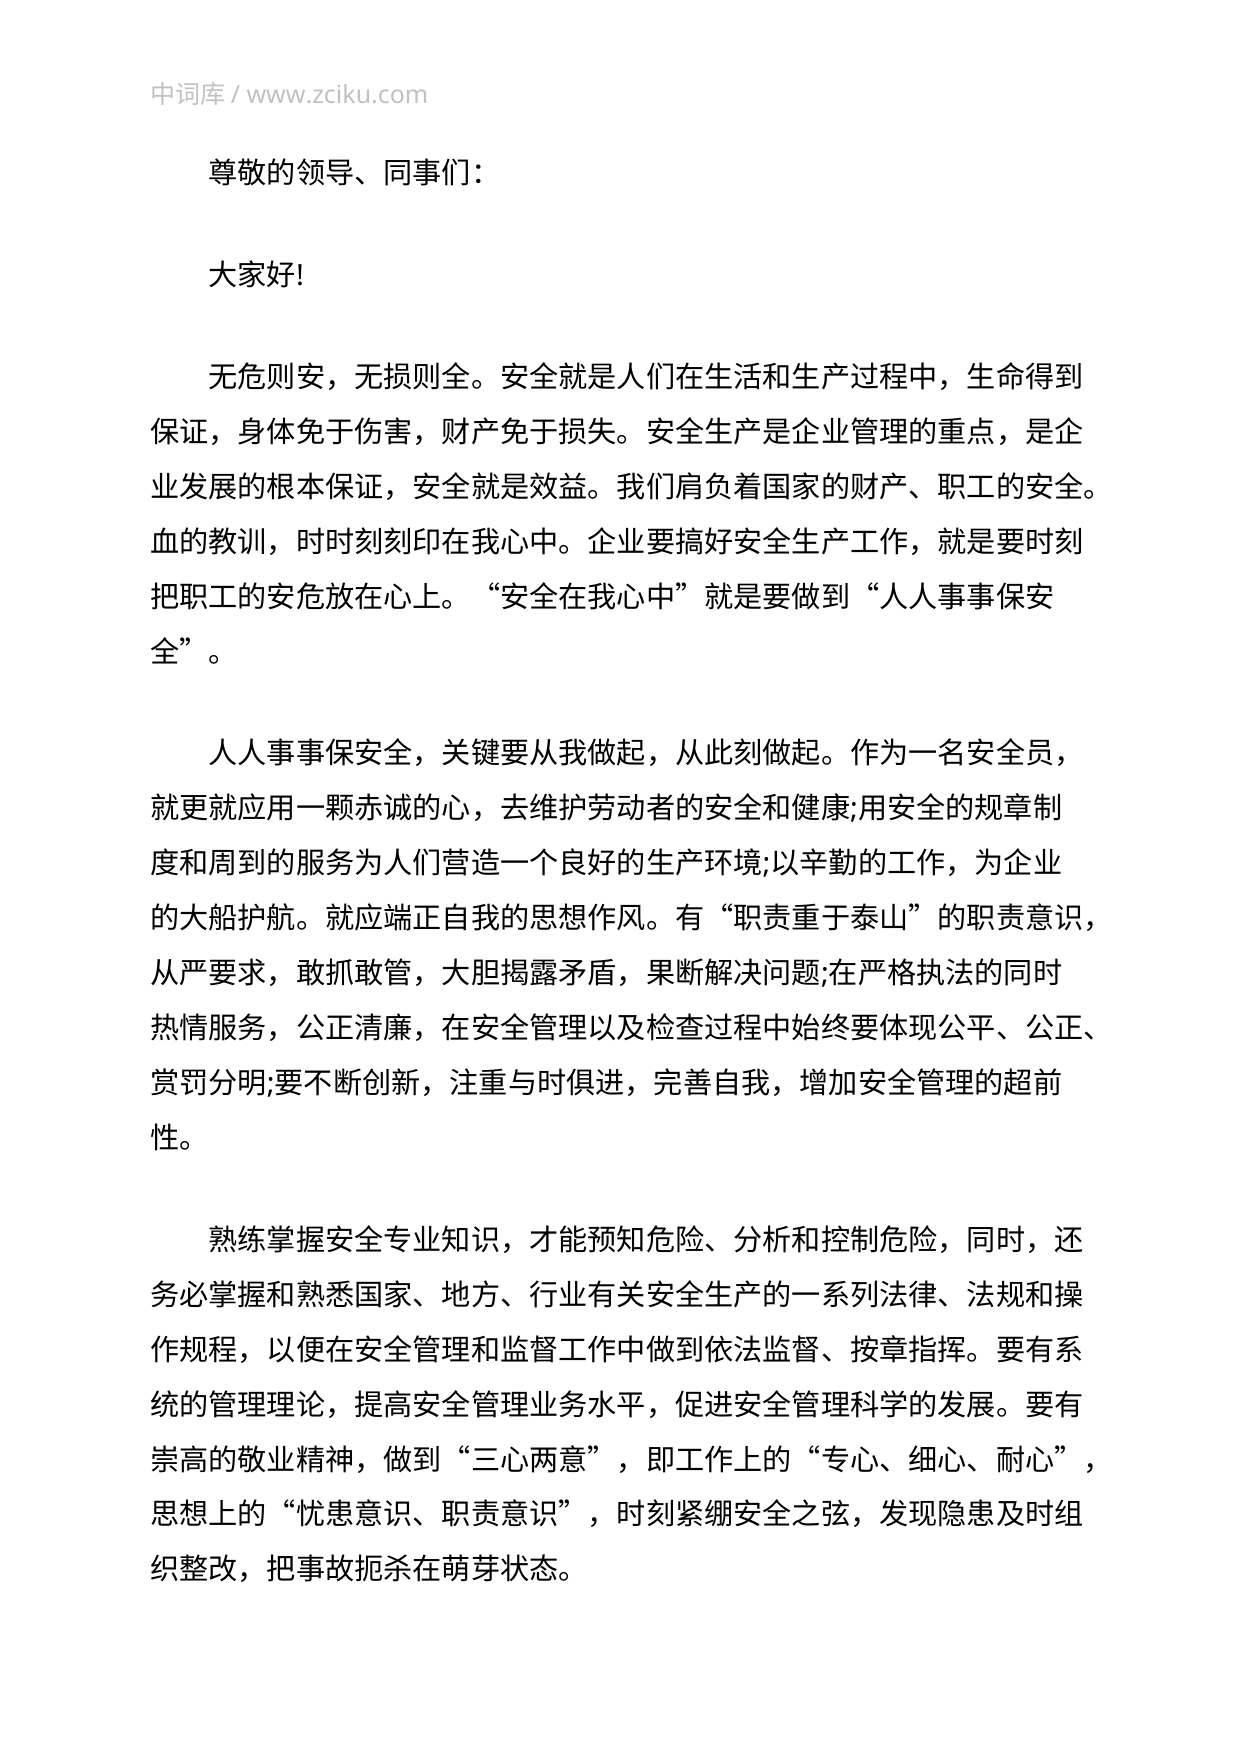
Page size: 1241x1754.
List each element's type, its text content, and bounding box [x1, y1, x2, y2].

text 大家好! [150, 252, 1090, 294]
text 尊敬的领导、同事们： [150, 150, 1090, 192]
text 熟练掌握安全专业知识，才能预知危险、分析和控制危险，同时，还务必掌握和熟悉国家、地方、行业有关安全生产的一系列法律、法规和操作规程，以便在安全管理和监督工作中做到依法监督、按章指挥。要有系统的管理理论，提高安全管理业务水平，促进安全管理科学的发展。要有崇高的敬业精神，做到“三心两意”，即工作上的“专心、细心、耐心”，思想上的“忧患意识、职责意识”，时刻紧绷安全之弦，发现隐患及时组织整改，把事故扼杀在萌芽状态。 [150, 1216, 1090, 1588]
text 无危则安，无损则全。安全就是人们在生活和生产过程中，生命得到保证，身体免于伤害，财产免于损失。安全生产是企业管理的重点，是企业发展的根本保证，安全就是效益。我们肩负着国家的财产、职工的安全。血的教训，时时刻刻印在我心中。企业要搞好安全生产工作，就是要时刻把职工的安危放在心上。“安全在我心中”就是要做到“人人事事保安全”。 [150, 354, 1090, 671]
text 人人事事保安全，关键要从我做起，从此刻做起。作为一名安全员，就更就应用一颗赤诚的心，去维护劳动者的安全和健康;用安全的规章制度和周到的服务为人们营造一个良好的生产环境;以辛勤的工作，为企业的大船护航。就应端正自我的思想作风。有“职责重于泰山”的职责意识，从严要求，敢抓敢管，大胆揭露矛盾，果断解决问题;在严格执法的同时热情服务，公正清廉，在安全管理以及检查过程中始终要体现公平、公正、赏罚分明;要不断创新，注重与时俱进，完善自我，增加安全管理的超前性。 [150, 730, 1090, 1157]
